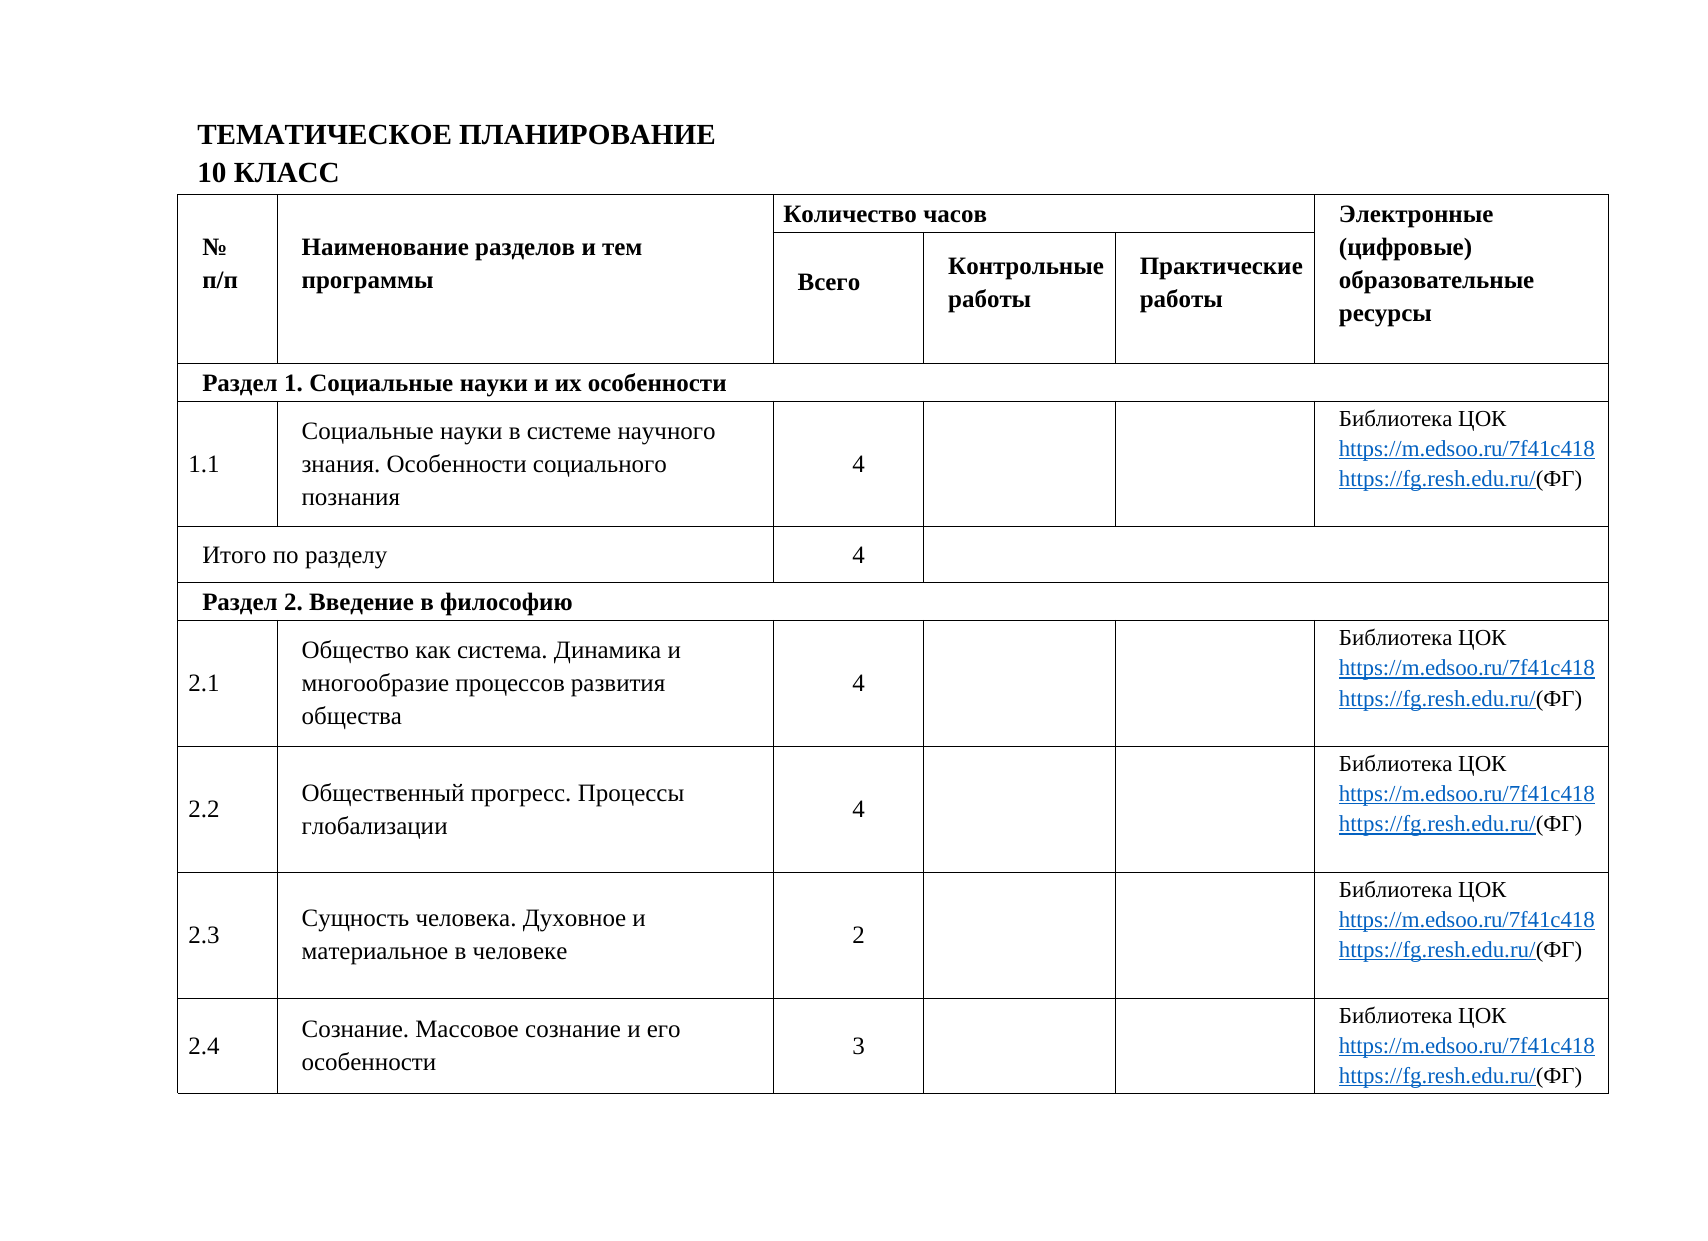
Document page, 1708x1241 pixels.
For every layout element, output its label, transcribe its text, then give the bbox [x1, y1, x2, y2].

table_cell Контрольные работы [924, 233, 1115, 363]
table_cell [1315, 999, 1608, 1093]
table_cell Общество как система. Динамика и многообразие процессов развития общества [278, 621, 773, 746]
table_cell Библиотека ЦОК https://m.edsoo.ru/7f41c418 https://fg.resh.edu.ru/(ФГ) [1315, 621, 1608, 746]
table_cell [924, 999, 1115, 1093]
table_cell 4 [774, 527, 923, 582]
table_cell [924, 527, 1608, 582]
table_header Количество часов [774, 195, 1314, 232]
table_cell 3 [774, 999, 923, 1093]
table_cell Сущность человека. Духовное и материальное в человеке [278, 873, 773, 997]
table_cell [924, 402, 1115, 526]
table_cell [1116, 402, 1314, 526]
table_header Электронные (цифровые) образовательные ресурсы [1315, 195, 1608, 363]
table_cell 4 [774, 402, 923, 526]
table_cell [1116, 747, 1314, 871]
table_cell Социальные науки в системе научного знания. Особенности социального познания [278, 402, 773, 526]
table_cell [924, 621, 1115, 746]
table_cell [1116, 621, 1314, 746]
table_cell 2.3 [178, 873, 277, 997]
table_cell 2.4 [178, 999, 277, 1093]
table_cell Раздел 2. Введение в философию [178, 583, 1608, 620]
table_cell Итого по разделу [178, 527, 773, 582]
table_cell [1315, 873, 1608, 997]
table_cell 4 [774, 747, 923, 871]
table_cell Общественный прогресс. Процессы глобализации [278, 747, 773, 871]
table_header № п/п [178, 195, 277, 363]
table_cell 1.1 [178, 402, 277, 526]
table_cell Всего [774, 233, 923, 363]
table_cell [924, 873, 1115, 997]
subtitle ТЕМАТИЧЕСКОЕ ПЛАНИРОВАНИЕ 10 КЛАСС [197, 117, 718, 189]
table_cell Сознание. Массовое сознание и его особенности [278, 999, 773, 1093]
table_cell 2.1 [178, 621, 277, 746]
table_cell 4 [774, 621, 923, 746]
table_header Наименование разделов и тем программы [278, 195, 773, 363]
table_cell [1116, 873, 1314, 997]
table_cell 2.2 [178, 747, 277, 871]
table_cell 2 [774, 873, 923, 997]
table_cell Библиотека ЦОК https://m.edsoo.ru/7f41c418 https://fg.resh.edu.ru/(ФГ) [1315, 402, 1608, 526]
table_cell Раздел 1. Социальные науки и их особенности [178, 364, 1608, 401]
table_cell [1116, 999, 1314, 1093]
table_cell Практические работы [1116, 233, 1314, 363]
table_cell [924, 747, 1115, 871]
table_cell Библиотека ЦОК https://m.edsoo.ru/7f41c418 https://fg.resh.edu.ru/(ФГ) [1315, 747, 1608, 871]
